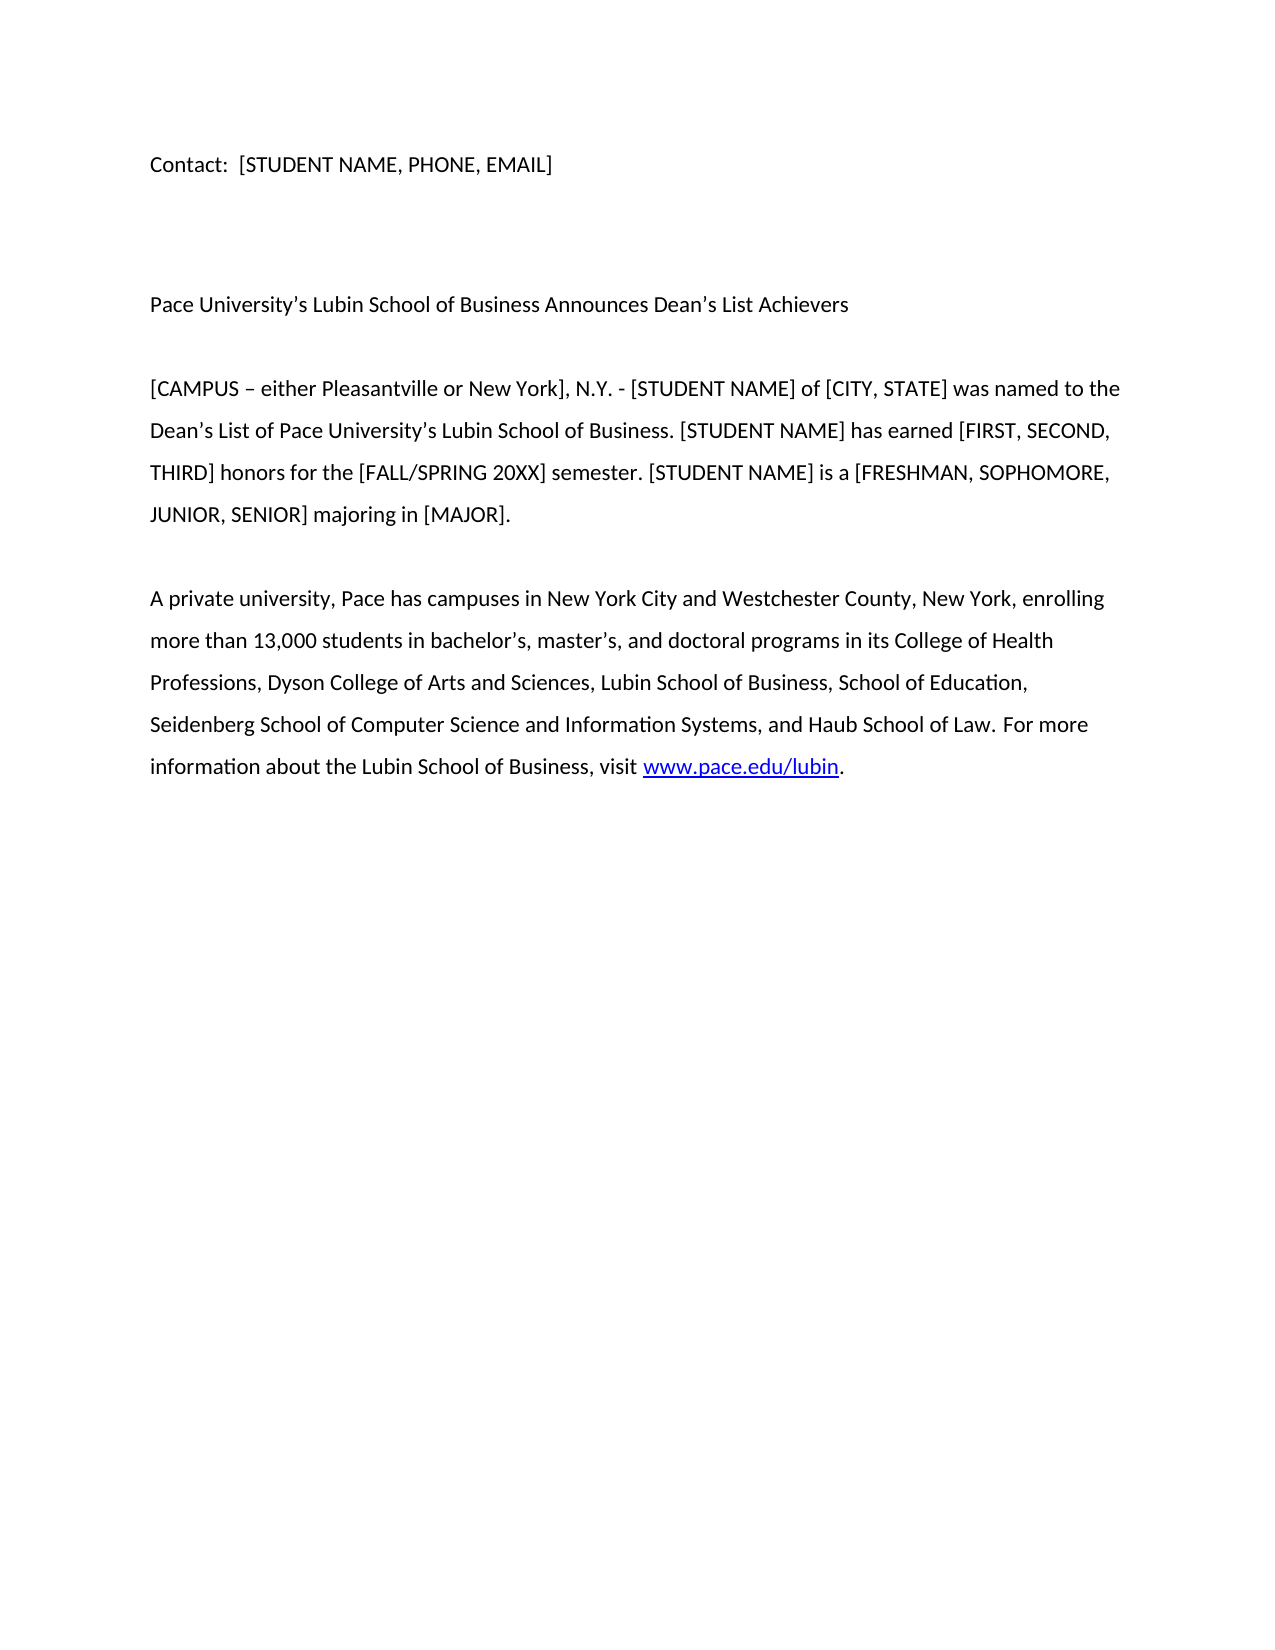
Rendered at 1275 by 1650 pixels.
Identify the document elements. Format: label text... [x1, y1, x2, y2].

text Contact: [STUDENT NAME, PHONE, EMAIL] [150, 150, 1125, 178]
text Pace University’s Lubin School of Business Announces Dean’s List Achievers [150, 290, 1125, 318]
text A private university, Pace has campuses in New York City and Westchester County, New York, enrolling more than 13,000 students in bachelor’s, master’s, and doctoral programs in its College of Health Professions, Dyson College of Arts and Sciences, Lubin School of Business, School of Education, Seidenberg School of Computer Science and Information Systems, and Haub School of Law. For more information about the Lubin School of Business, visit www.pace.edu/lubin. [150, 584, 1125, 780]
text [CAMPUS – either Pleasantville or New York], N.Y. - [STUDENT NAME] of [CITY, STATE] was named to the Dean’s List of Pace University’s Lubin School of Business. [STUDENT NAME] has earned [FIRST, SECOND, THIRD] honors for the [FALL/SPRING 20XX] semester. [STUDENT NAME] is a [FRESHMAN, SOPHOMORE, JUNIOR, SENIOR] majoring in [MAJOR]. [150, 374, 1125, 528]
